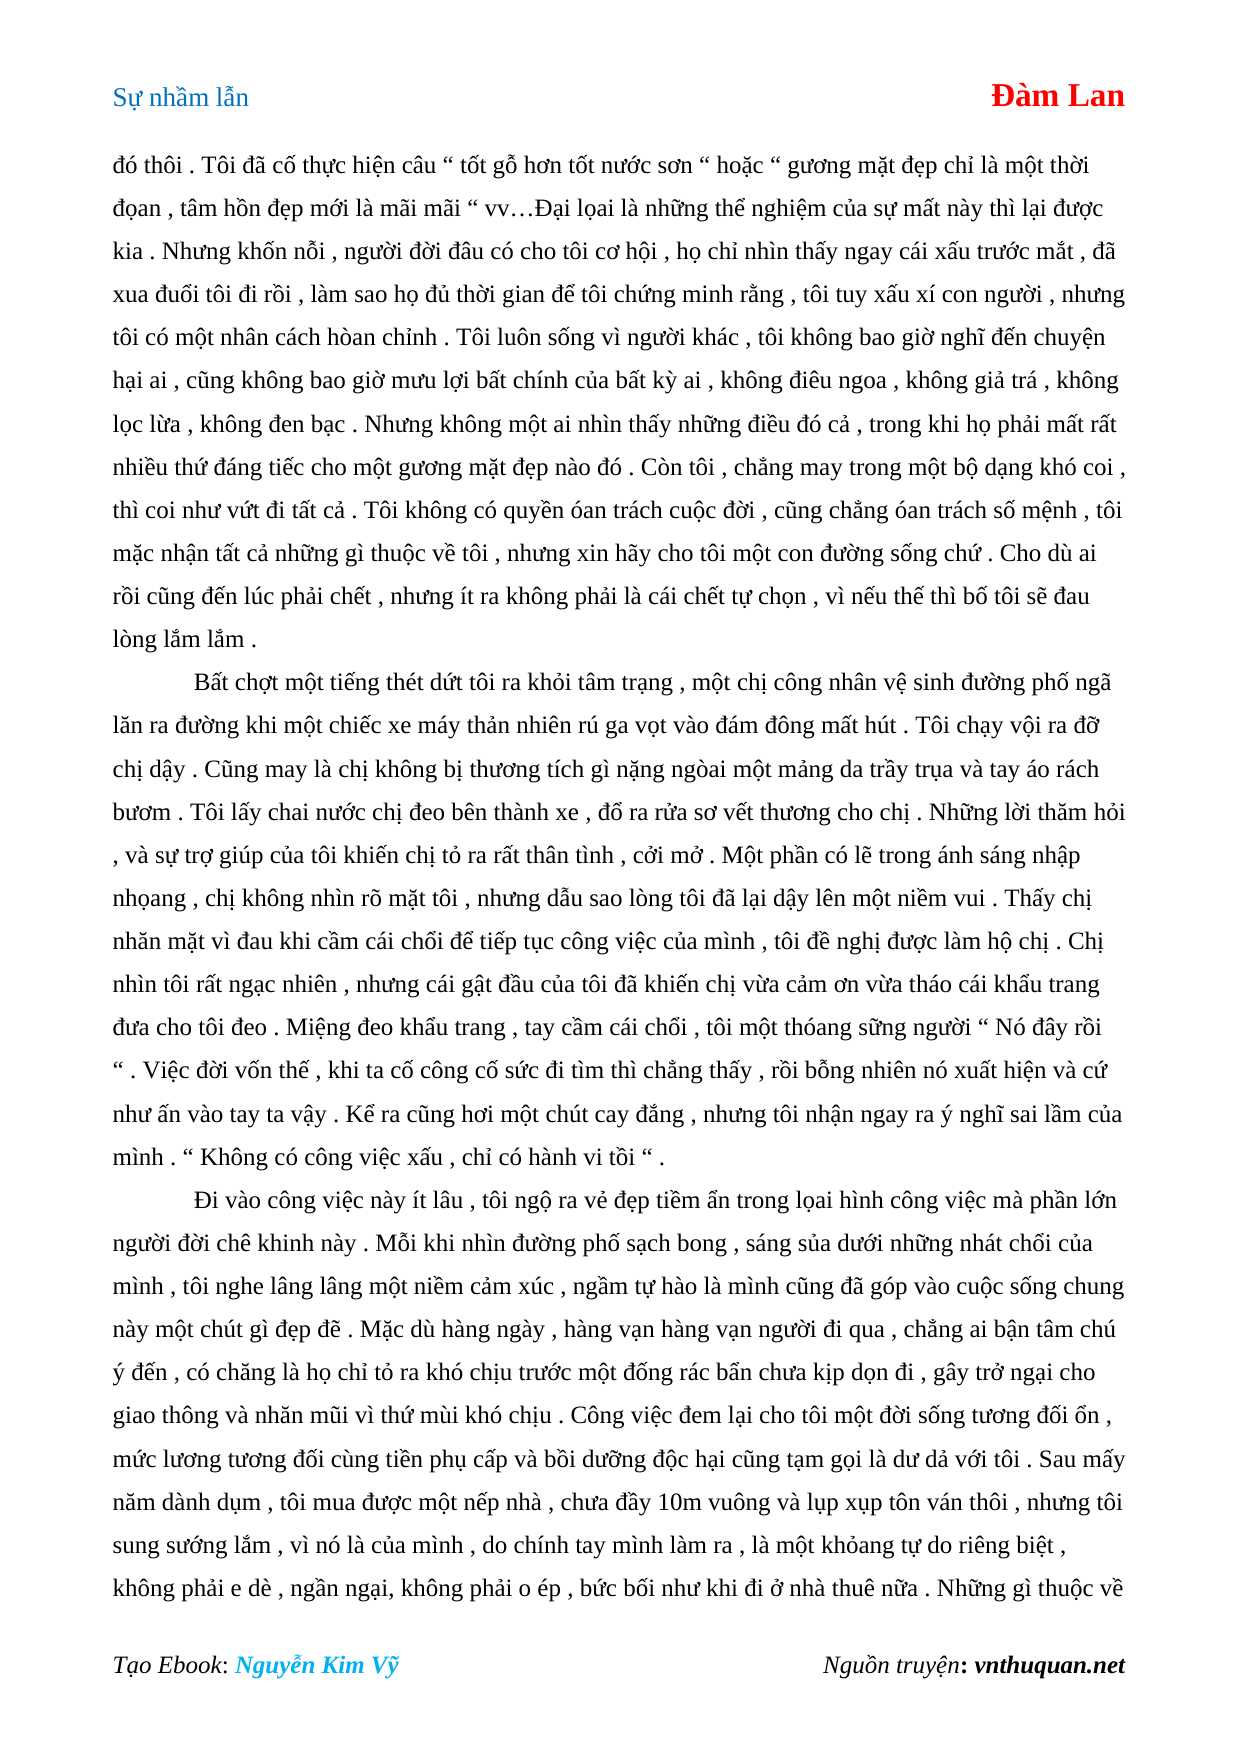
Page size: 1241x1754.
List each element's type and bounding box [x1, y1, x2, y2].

text [112, 150, 1128, 1602]
